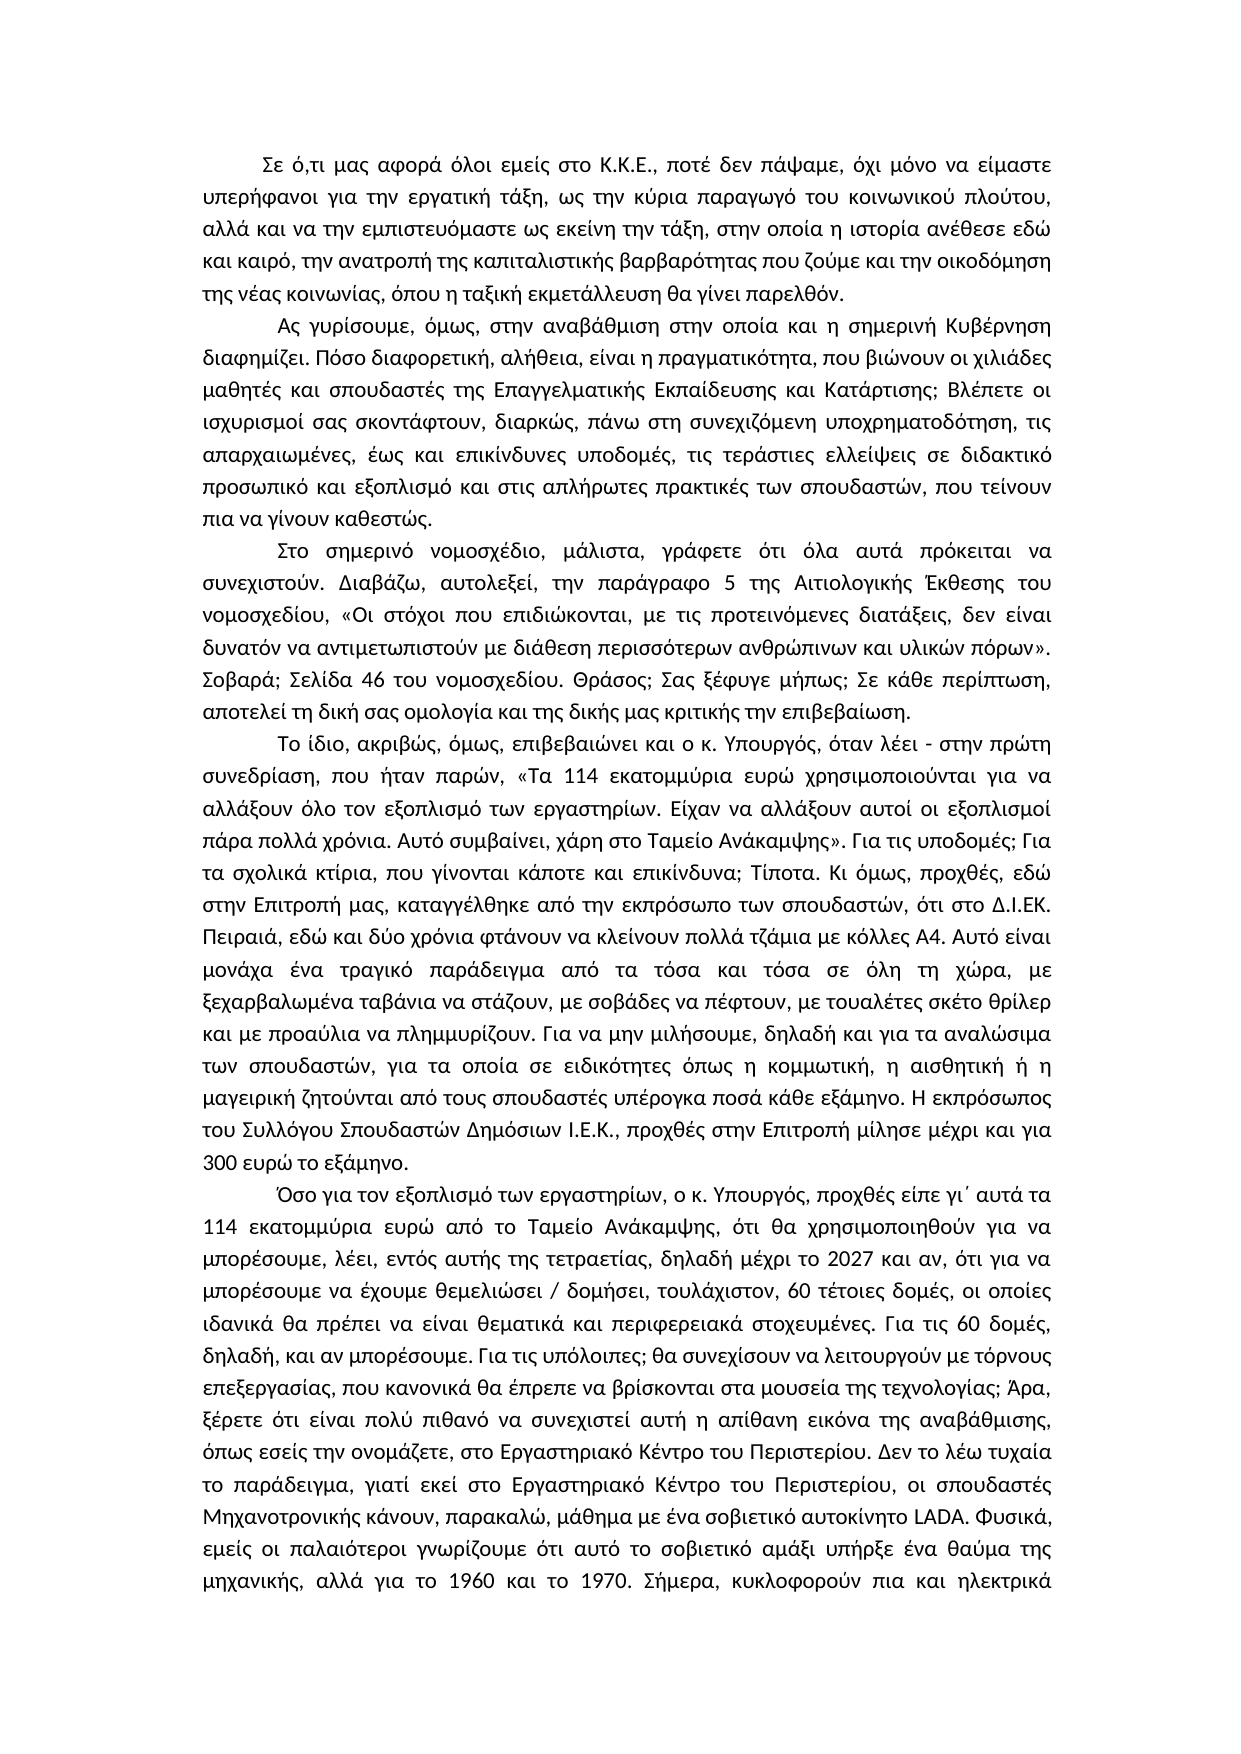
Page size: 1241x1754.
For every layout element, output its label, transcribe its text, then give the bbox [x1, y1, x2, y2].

text Το ίδιο, ακριβώς, όμως, επιβεβαιώνει και ο κ. Υπουργός, όταν λέει - στην πρώτη συνεδρίαση, που ήταν παρών, «Τα 114 εκατομμύρια ευρώ χρησιμοποιούνται για να αλλάξουν όλο τον εξοπλισμό των εργαστηρίων. Είχαν να αλλάξουν αυτοί οι εξοπλισμοί πάρα πολλά χρόνια. Αυτό συμβαίνει, χάρη στο Ταμείο Ανάκαμψης». Για τις υποδομές; Για τα σχολικά κτίρια, που γίνονται κάποτε και επικίνδυνα; Τίποτα. Κι όμως, προχθές, εδώ στην Επιτροπή μας, καταγγέλθηκε από την εκπρόσωπο των σπουδαστών, ότι στο Δ.Ι.ΕΚ. Πειραιά, εδώ και δύο χρόνια φτάνουν να κλείνουν πολλά τζάμια με κόλλες Α4. Αυτό είναι μονάχα ένα τραγικό παράδειγμα από τα τόσα και τόσα σε όλη τη χώρα, με ξεχαρβαλωμένα ταβάνια να στάζουν, με σοβάδες να πέφτουν, με τουαλέτες σκέτο θρίλερ και με προαύλια να πλημμυρίζουν. Για να μην μιλήσουμε, δηλαδή και για τα αναλώσιμα των σπουδαστών, για τα οποία σε ειδικότητες όπως η κομμωτική, η αισθητική ή η μαγειρική ζητούνται από τους σπουδαστές υπέρογκα ποσά κάθε εξάμηνο. Η εκπρόσωπος του Συλλόγου Σπουδαστών Δημόσιων Ι.Ε.Κ., προχθές στην Επιτροπή μίλησε μέχρι και για 300 ευρώ το εξάμηνο. [202, 729, 1053, 1176]
text Στο σημερινό νομοσχέδιο, μάλιστα, γράφετε ότι όλα αυτά πρόκειται να συνεχιστούν. Διαβάζω, αυτολεξεί, την παράγραφο 5 της Αιτιολογικής Έκθεσης του νομοσχεδίου, «Οι στόχοι που επιδιώκονται, με τις προτεινόμενες διατάξεις, δεν είναι δυνατόν να αντιμετωπιστούν με διάθεση περισσότερων ανθρώπινων και υλικών πόρων». Σοβαρά; Σελίδα 46 του νομοσχεδίου. Θράσος; Σας ξέφυγε μήπως; Σε κάθε περίπτωση, αποτελεί τη δική σας ομολογία και της δικής μας κριτικής την επιβεβαίωση. [202, 536, 1053, 725]
text Σε ό,τι μας αφορά όλοι εμείς στο Κ.Κ.Ε., ποτέ δεν πάψαμε, όχι μόνο να είμαστε υπερήφανοι για την εργατική τάξη, ως την κύρια παραγωγό του κοινωνικού πλούτου, αλλά και να την εμπιστευόμαστε ως εκείνη την τάξη, στην οποία η ιστορία ανέθεσε εδώ και καιρό, την ανατροπή της καπιταλιστικής βαρβαρότητας που ζούμε και την οικοδόμηση της νέας κοινωνίας, όπου η ταξική εκμετάλλευση θα γίνει παρελθόν. [202, 150, 1053, 307]
text Ας γυρίσουμε, όμως, στην αναβάθμιση στην οποία και η σημερινή Κυβέρνηση διαφημίζει. Πόσο διαφορετική, αλήθεια, είναι η πραγματικότητα, που βιώνουν οι χιλιάδες μαθητές και σπουδαστές της Επαγγελματικής Εκπαίδευσης και Κατάρτισης; Βλέπετε οι ισχυρισμοί σας σκοντάφτουν, διαρκώς, πάνω στη συνεχιζόμενη υποχρηματοδότηση, τις απαρχαιωμένες, έως και επικίνδυνες υποδομές, τις τεράστιες ελλείψεις σε διδακτικό προσωπικό και εξοπλισμό και στις απλήρωτες πρακτικές των σπουδαστών, που τείνουν πια να γίνουν καθεστώς. [202, 311, 1053, 532]
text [202, 1180, 1053, 1594]
